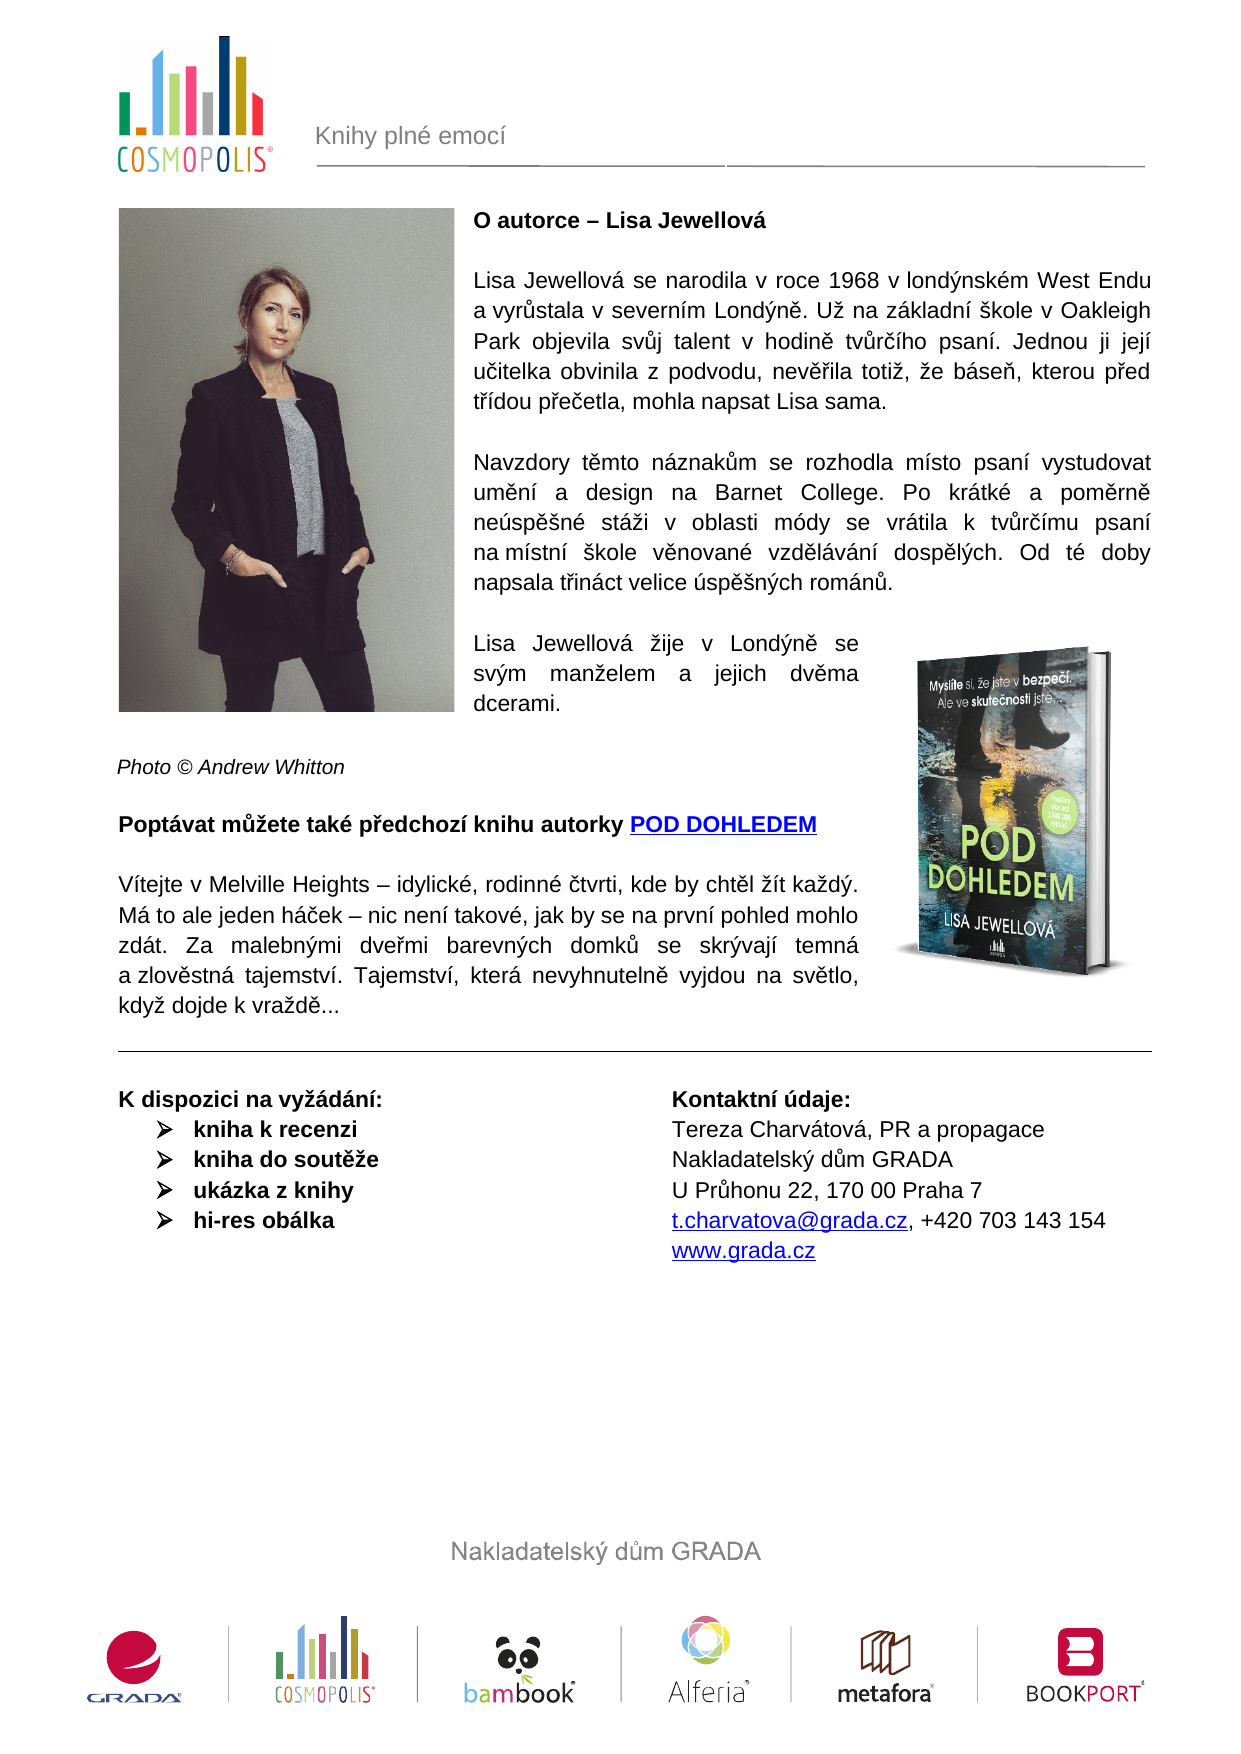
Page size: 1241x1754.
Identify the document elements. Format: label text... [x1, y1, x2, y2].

text Vítejte v Melville Heights – idylické, rodinné čtvrti, kde by chtěl žít každý. Má to ale jeden háček – nic není takové, jak by se na první pohled mohlo zdát. Za malebnými dveřmi barevných domků se skrývají temná a zlověstná tajemství. Tajemství, která nevyhnutelně vyjdou na světlo, když dojde k vraždě... [118, 871, 1152, 1018]
picture [118, 208, 455, 712]
text www.grada.cz [672, 1237, 1152, 1263]
text K dispozici na vyžádání: [118, 1086, 598, 1112]
text Navzdory těmto náznakům se rozhodla místo psaní vystudovat umění a design na Barnet College. Po krátké a poměrně neúspěšné stáži v oblasti módy se vrátila k tvůrčímu psaní na místní škole věnované vzdělávání dospělých. Od té doby napsala třináct velice úspěšných románů. [455, 448, 1152, 596]
text Tereza Charvátová, PR a propagace [672, 1116, 1152, 1142]
picture [118, 36, 273, 172]
picture [878, 632, 1152, 986]
list ukázka z knihy [156, 1177, 598, 1203]
text O autorce – Lisa Jewellová [118, 207, 1152, 233]
list kniha do soutěže [156, 1146, 598, 1173]
text Kontaktní údaje: [672, 1086, 1152, 1112]
text Lisa Jewellová žije v Londýně se svým manželem a jejich dvěma dcerami. [118, 630, 1152, 716]
text U Průhonu 22, 170 00 Praha 7 [672, 1177, 1152, 1203]
list hi-res obálka [156, 1207, 598, 1233]
list kniha k recenzi [156, 1116, 598, 1142]
text Nakladatelský dům GRADA [672, 1146, 1152, 1173]
text Poptávat můžete také předchozí knihu autorky POD DOHLEDEM [118, 811, 878, 837]
text t.charvatova@grada.cz, +420 703 143 154 [672, 1207, 1152, 1233]
text Lisa Jewellová se narodila v roce 1968 v londýnském West Endu a vyrůstala v severním Londýně. Už na základní škole v Oakleigh Park objevila svůj talent v hodině tvůrčího psaní. Jednou ji její učitelka obvinila z podvodu, nevěřila totiž, že báseň, kterou před třídou přečetla, mohla napsat Lisa sama. [455, 267, 1152, 414]
